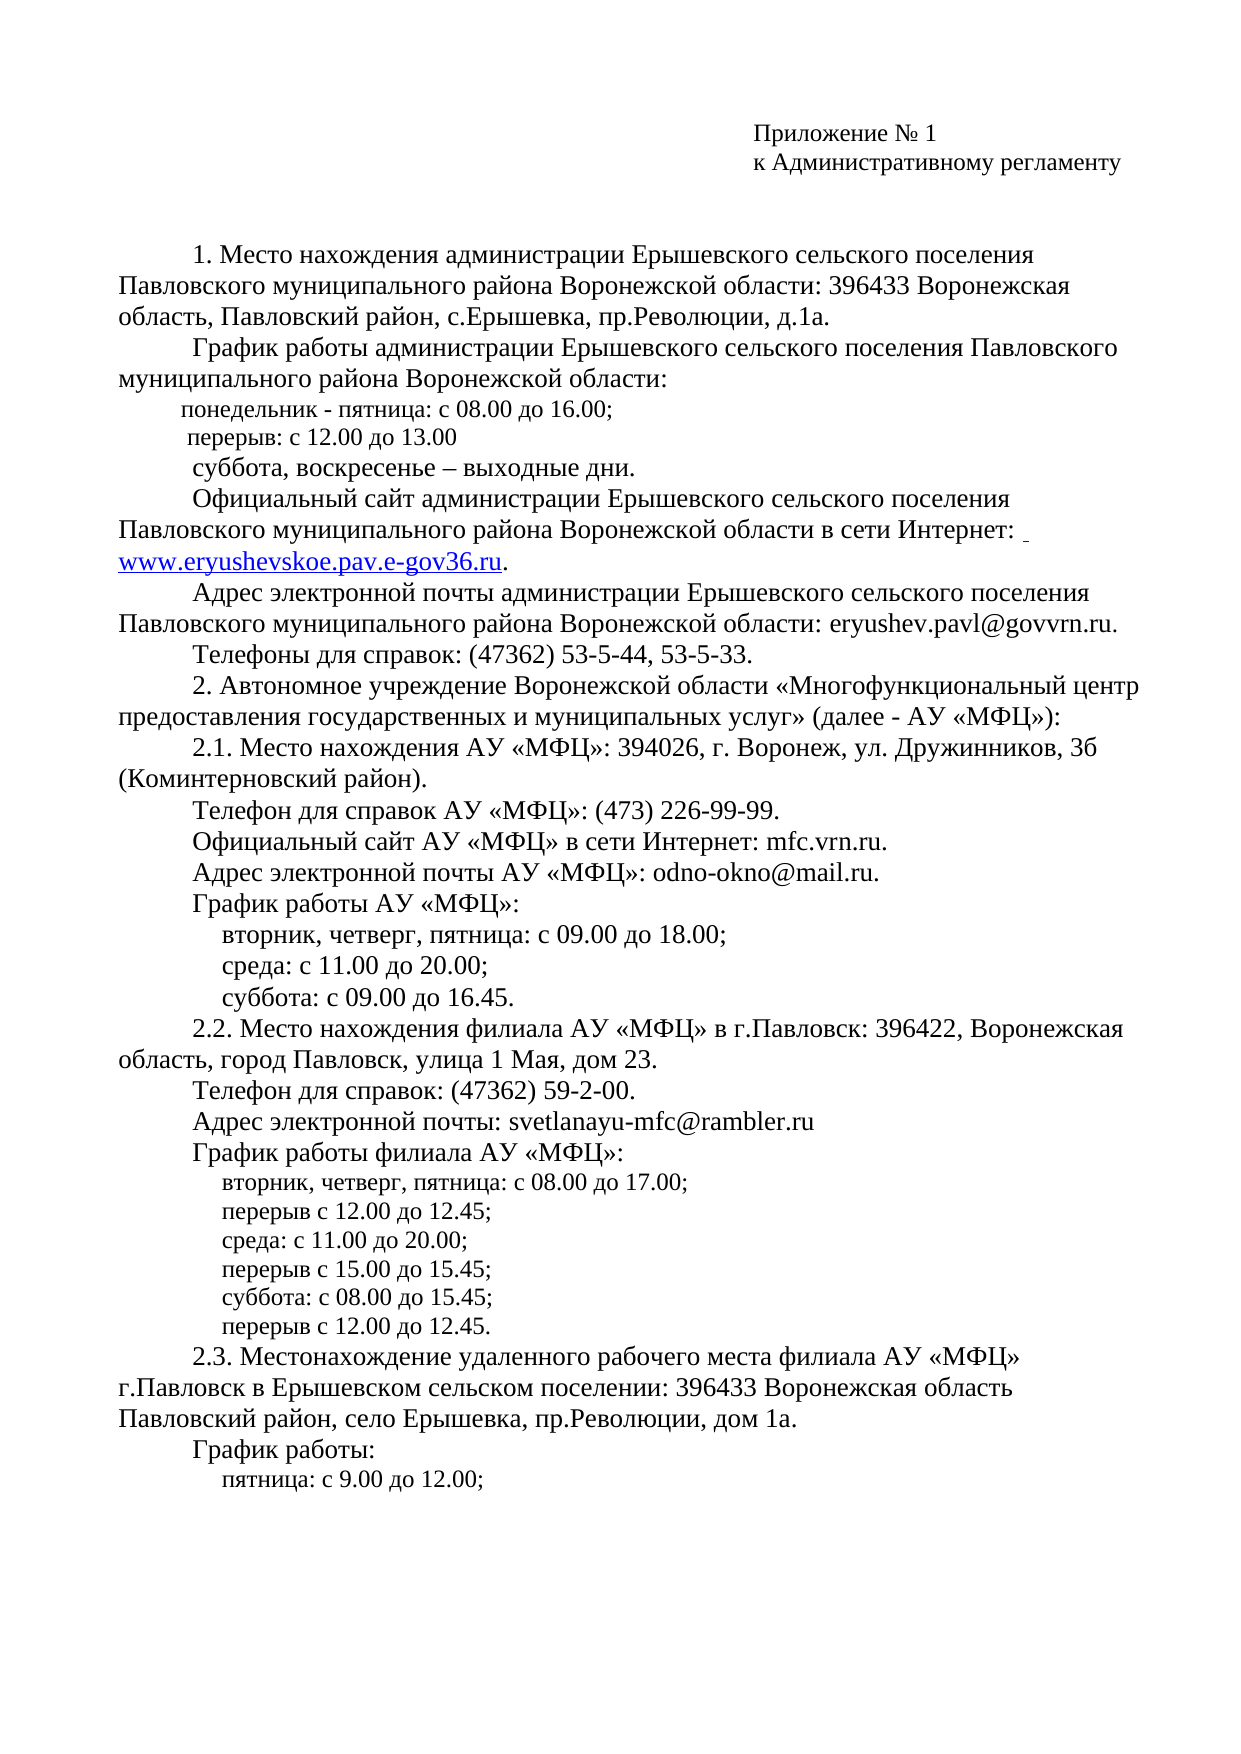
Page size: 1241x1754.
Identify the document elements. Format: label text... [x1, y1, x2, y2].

text вторник, четверг, пятница: с 08.00 до 17.00; [118, 1167, 1152, 1196]
text перерыв с 12.00 до 12.45. [118, 1311, 1152, 1340]
text Официальный сайт АУ «МФЦ» в сети Интернет: mfc.vrn.ru. [118, 825, 1152, 856]
text перерыв с 12.00 до 12.45; [118, 1196, 1152, 1225]
text понедельник - пятница: с 08.00 до 16.00; [118, 394, 1152, 422]
text Телефоны для справок: (47362) 53-5-44, 53-5-33. [118, 638, 1152, 669]
text График работы филиала АУ «МФЦ»: [118, 1136, 1152, 1167]
text График работы администрации Ерышевского сельского поселения Павловского муниципального района Воронежской области: [118, 331, 1152, 394]
text Адрес электронной почты АУ «МФЦ»: odno-okno@mail.ru. [118, 856, 1152, 887]
text к Административному регламенту [753, 147, 1152, 176]
text среда: с 11.00 до 20.00; [118, 1225, 1152, 1254]
text Приложение № 1 [753, 118, 1152, 147]
text 2.1. Место нахождения АУ «МФЦ»: 394026, г. Воронеж, ул. Дружинников, 3б (Коминтерновский район). [118, 731, 1152, 794]
text Телефон для справок: (47362) 59-2-00. [118, 1074, 1152, 1105]
text суббота: с 09.00 до 16.45. [118, 981, 1152, 1012]
text вторник, четверг, пятница: с 09.00 до 18.00; [118, 918, 1152, 949]
text График работы: [118, 1433, 1152, 1464]
text суббота, воскресенье – выходные дни. [118, 451, 1152, 482]
text перерыв: с 12.00 до 13.00 [118, 422, 1152, 451]
text Адрес электронной почты: svetlanayu-mfc@rambler.ru [118, 1105, 1152, 1136]
text перерыв с 15.00 до 15.45; [118, 1254, 1152, 1282]
text 2. Автономное учреждение Воронежской области «Многофункциональный центр предоставления государственных и муниципальных услуг» (далее - АУ «МФЦ»): [118, 669, 1152, 731]
text суббота: с 08.00 до 15.45; [118, 1282, 1152, 1311]
text Телефон для справок АУ «МФЦ»: (473) 226-99-99. [118, 794, 1152, 825]
text Адрес электронной почты администрации Ерышевского сельского поселения Павловского муниципального района Воронежской области: eryushev.pavl@govvrn.ru. [118, 576, 1152, 638]
text 2.3. Местонахождение удаленного рабочего места филиала АУ «МФЦ» г.Павловск в Ерышевском сельском поселении: 396433 Воронежская область Павловский район, село Ерышевка, пр.Революции, дом 1а. [118, 1340, 1152, 1433]
text 2.2. Место нахождения филиала АУ «МФЦ» в г.Павловск: 396422, Воронежская область, город Павловск, улица 1 Мая, дом 23. [118, 1012, 1152, 1074]
text среда: с 11.00 до 20.00; [118, 949, 1152, 981]
text 1. Место нахождения администрации Ерышевского сельского поселения Павловского муниципального района Воронежской области: 396433 Воронежская область, Павловский район, с.Ерышевка, пр.Революции, д.1а. [118, 238, 1152, 331]
text пятница: с 9.00 до 12.00; [118, 1464, 1152, 1493]
text График работы АУ «МФЦ»: [118, 887, 1152, 918]
text Официальный сайт администрации Ерышевского сельского поселения Павловского муниципального района Воронежской области в сети Интернет: www.eryushevskoe.pav.e-gov36.ru. [118, 482, 1152, 576]
